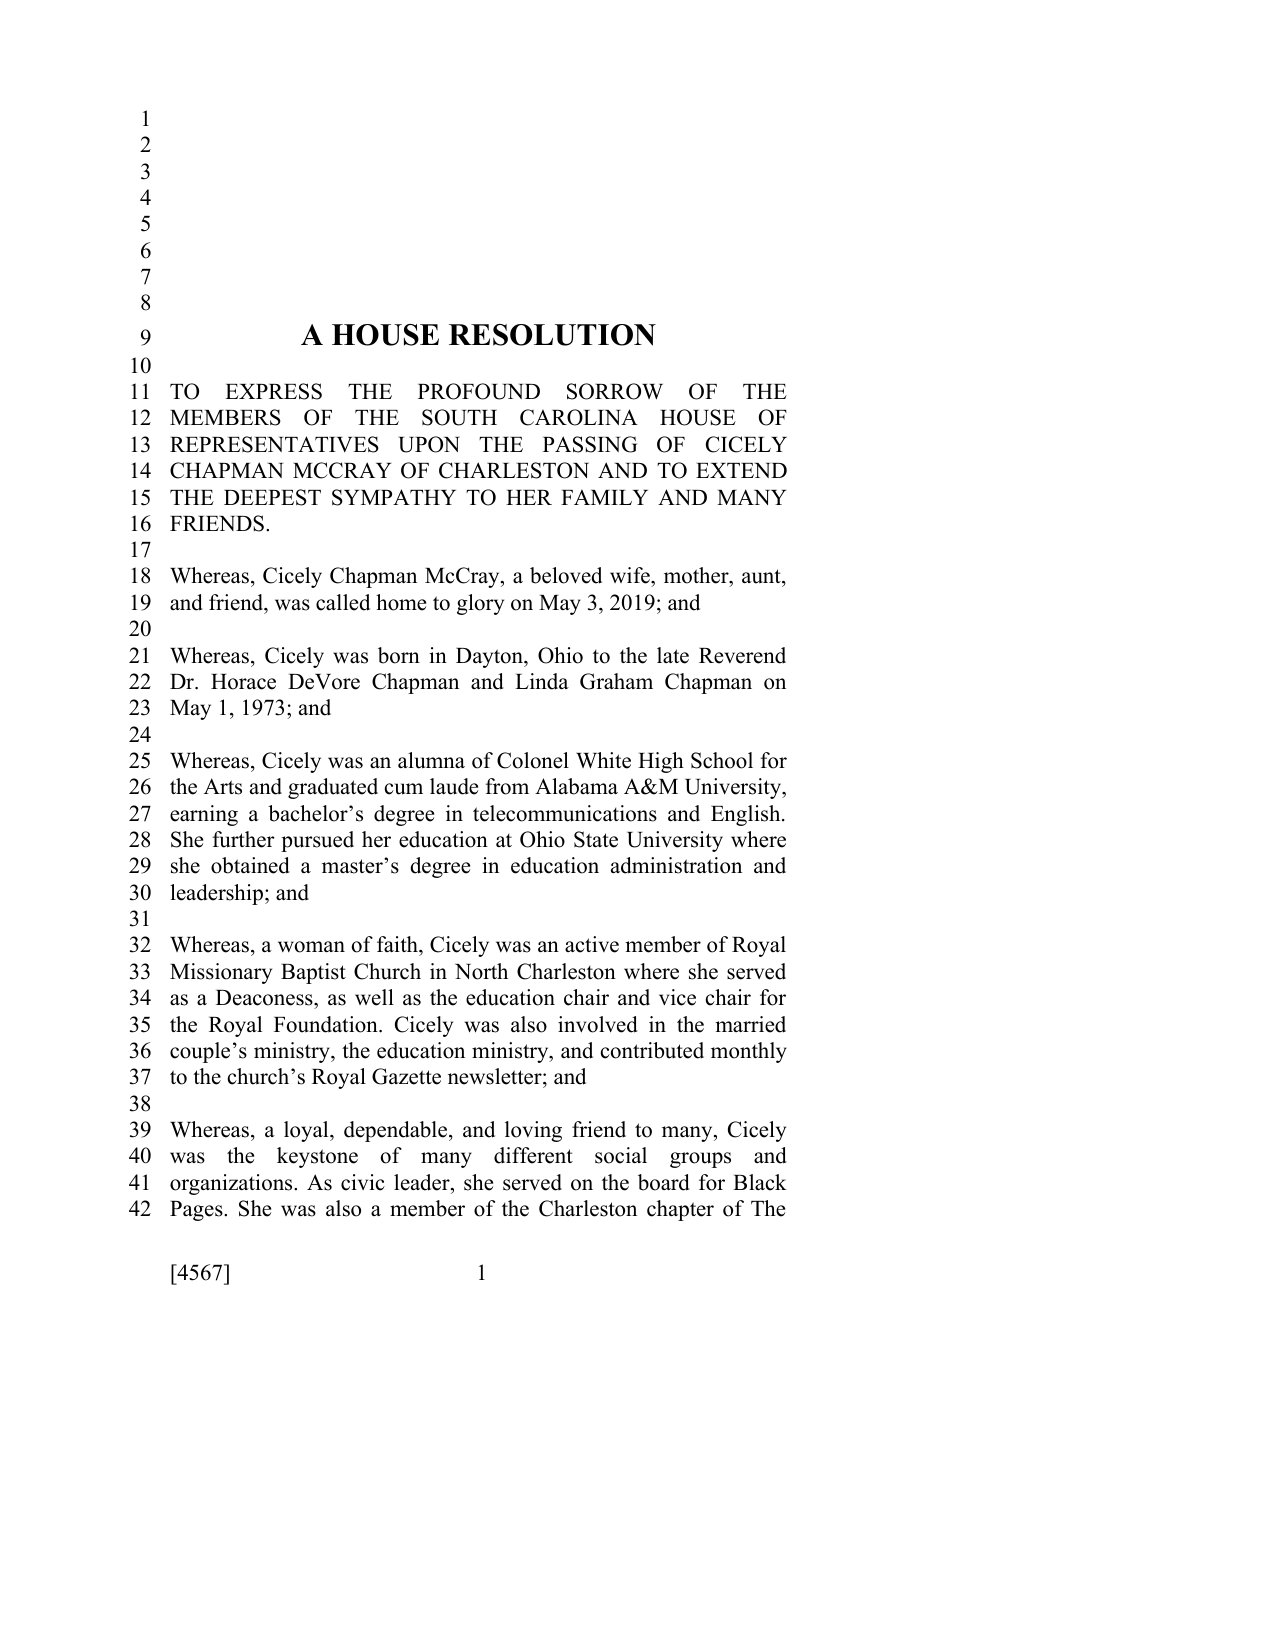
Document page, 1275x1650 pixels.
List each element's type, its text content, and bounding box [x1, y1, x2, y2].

text Whereas, Cicely was an alumna of Colonel White High School for the Arts and graduated cum laude from Alabama A&M University, earning a bachelor’s degree in telecommunications and English. She further pursued her education at Ohio State University where she obtained a master’s degree in education administration and leadership; and [169, 747, 787, 905]
text Whereas, Cicely was born in Dayton, Ohio to the late Reverend Dr. Horace DeVore Chapman and Linda Graham Chapman on May 1, 1973; and [169, 642, 787, 721]
text Whereas, a woman of faith, Cicely was an active member of Royal Missionary Baptist Church in North Charleston where she served as a Deaconess, as well as the education chair and vice chair for the Royal Foundation. Cicely was also involved in the married couple’s ministry, the education ministry, and contributed monthly to the church’s Royal Gazette newsletter; and [169, 932, 787, 1090]
text A HOUSE RESOLUTION [169, 316, 787, 352]
text Whereas, Cicely Chapman McCray, a beloved wife, mother, aunt, and friend, was called home to glory on May 3, 2019; and [169, 563, 787, 615]
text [169, 1116, 787, 1221]
text TO EXPRESS THE PROFOUND SORROW OF THE MEMBERS OF THE SOUTH CAROLINA HOUSE OF REPRESENTATIVES UPON THE PASSING OF CICELY CHAPMAN MCCRAY OF CHARLESTON AND TO EXTEND THE DEEPEST SYMPATHY TO HER FAMILY AND MANY FRIENDS. [169, 378, 787, 536]
